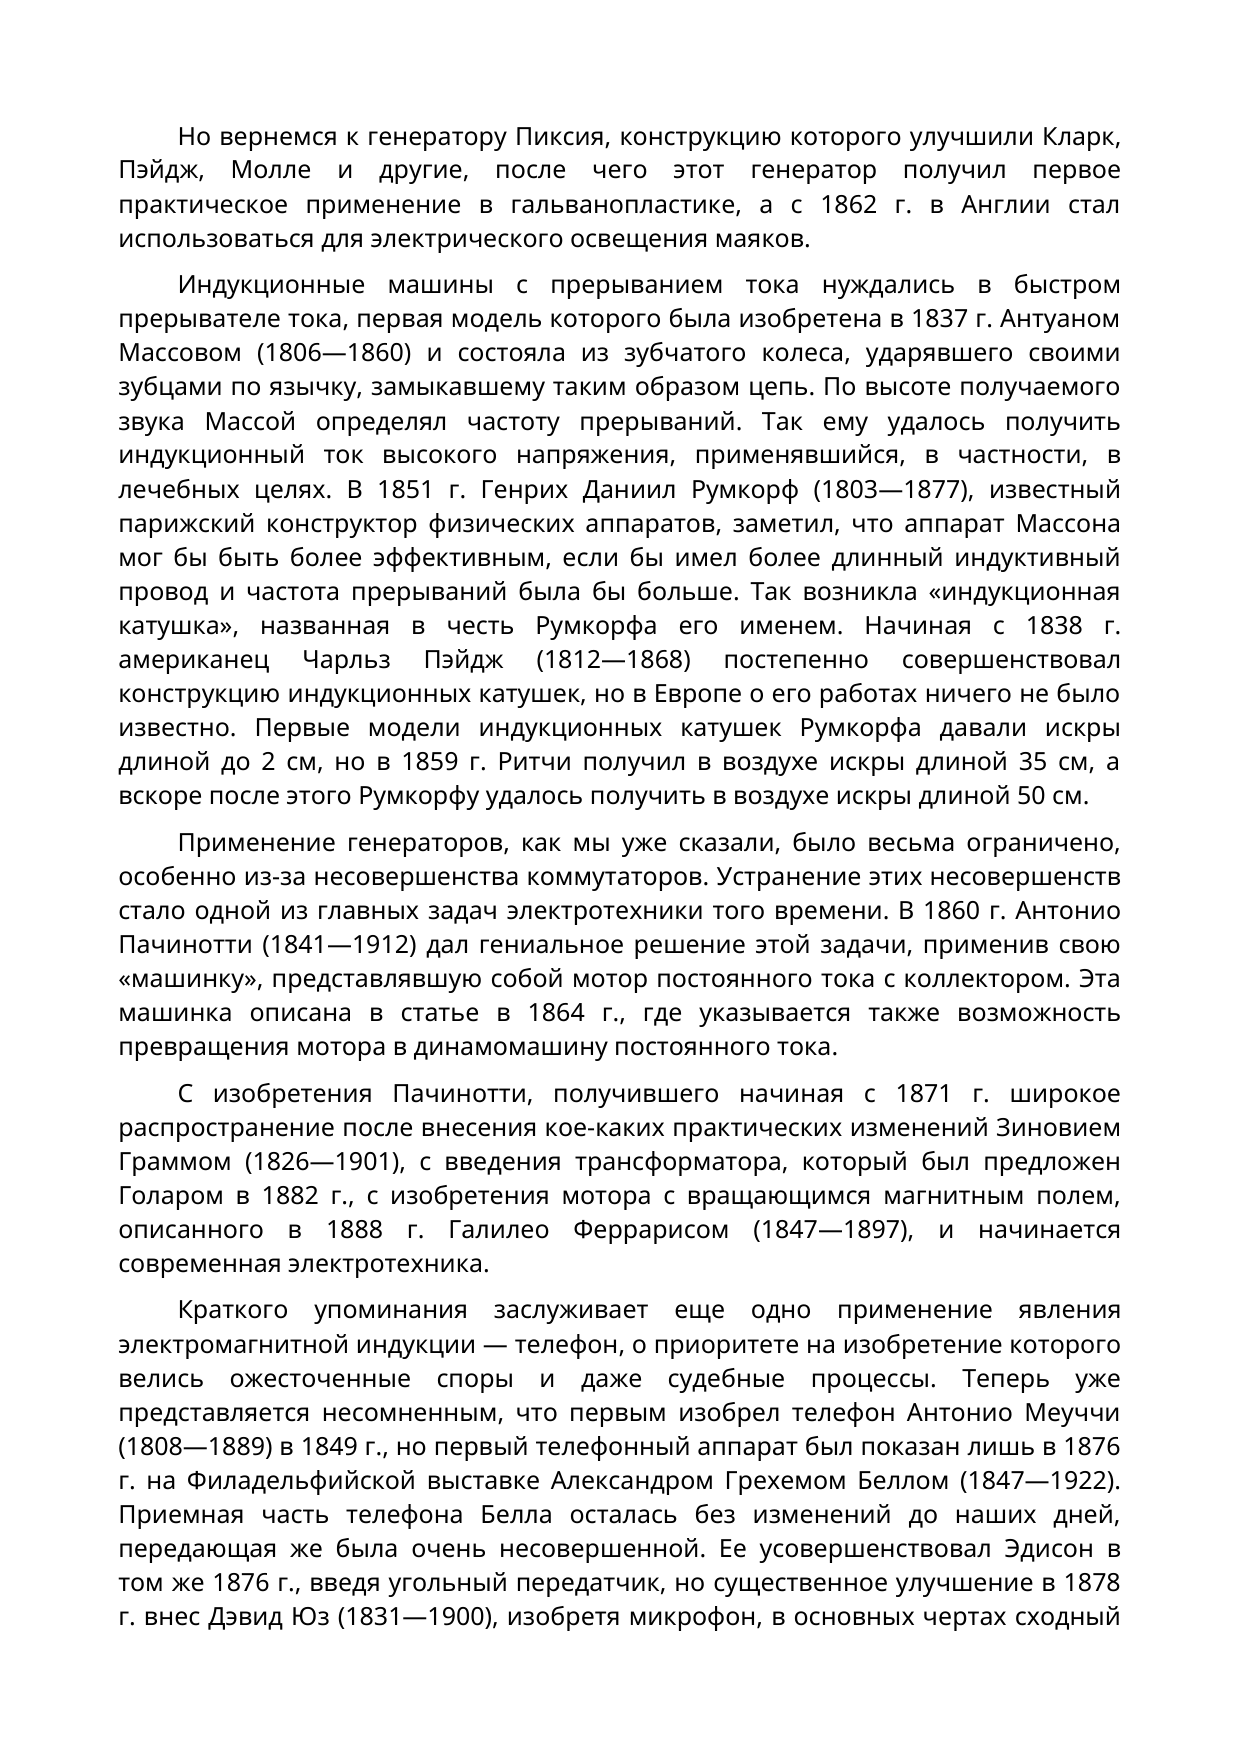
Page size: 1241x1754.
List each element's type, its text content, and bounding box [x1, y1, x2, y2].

text Но вернемся к генератору Пиксия, конструкцию которого улучшили Кларк, Пэйдж, Молле и другие, после чего этот генератор получил первое практическое применение в гальванопластике, а с 1862 г. в Англии стал использоваться для электрического освещения маяков. [118, 118, 1122, 254]
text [118, 1292, 1122, 1633]
text Применение генераторов, как мы уже сказали, было весьма ограничено, особенно из-за несовершенства коммутаторов. Устранение этих несовершенств стало одной из главных задач электротехники того времени. В 1860 г. Антонио Пачинотти (1841—1912) дал гениальное решение этой задачи, применив свою «машинку», представлявшую собой мотор постоянного тока с коллектором. Эта машинка описана в статье в 1864 г., где указывается также возможность превращения мотора в динамомашину постоянного тока. [118, 824, 1122, 1063]
text Индукционные машины с прерыванием тока нуждались в быстром прерывателе тока, первая модель которого была изобретена в 1837 г. Антуаном Массовом (1806—1860) и состояла из зубчатого колеса, ударявшего своими зубцами по язычку, замыкавшему таким образом цепь. По высоте получаемого звука Массой определял частоту прерываний. Так ему удалось получить индукционный ток высокого напряжения, применявшийся, в частности, в лечебных целях. В 1851 г. Генрих Даниил Румкорф (1803—1877), известный парижский конструктор физических аппаратов, заметил, что аппарат Массона мог бы быть более эффективным, если бы имел более длинный индуктивный провод и частота прерываний была бы больше. Так возникла «индукционная катушка», названная в честь Румкорфа его именем. Начиная с 1838 г. американец Чарльз Пэйдж (1812—1868) постепенно совершенствовал конструкцию индукционных катушек, но в Европе о его работах ничего не было известно. Первые модели индукционных катушек Румкорфа давали искры длиной до 2 см, но в 1859 г. Ритчи получил в воздухе искры длиной 35 см, а вскоре после этого Румкорфу удалось получить в воздухе искры длиной 50 см. [118, 267, 1122, 812]
text С изобретения Пачинотти, получившего начиная с 1871 г. широкое распространение после внесения кое-каких практических изменений Зиновием Граммом (1826—1901), с введения трансформатора, который был предложен Голаром в 1882 г., с изобретения мотора с вращающимся магнитным полем, описанного в 1888 г. Галилео Феррарисом (1847—1897), и начинается современная электротехника. [118, 1075, 1122, 1280]
